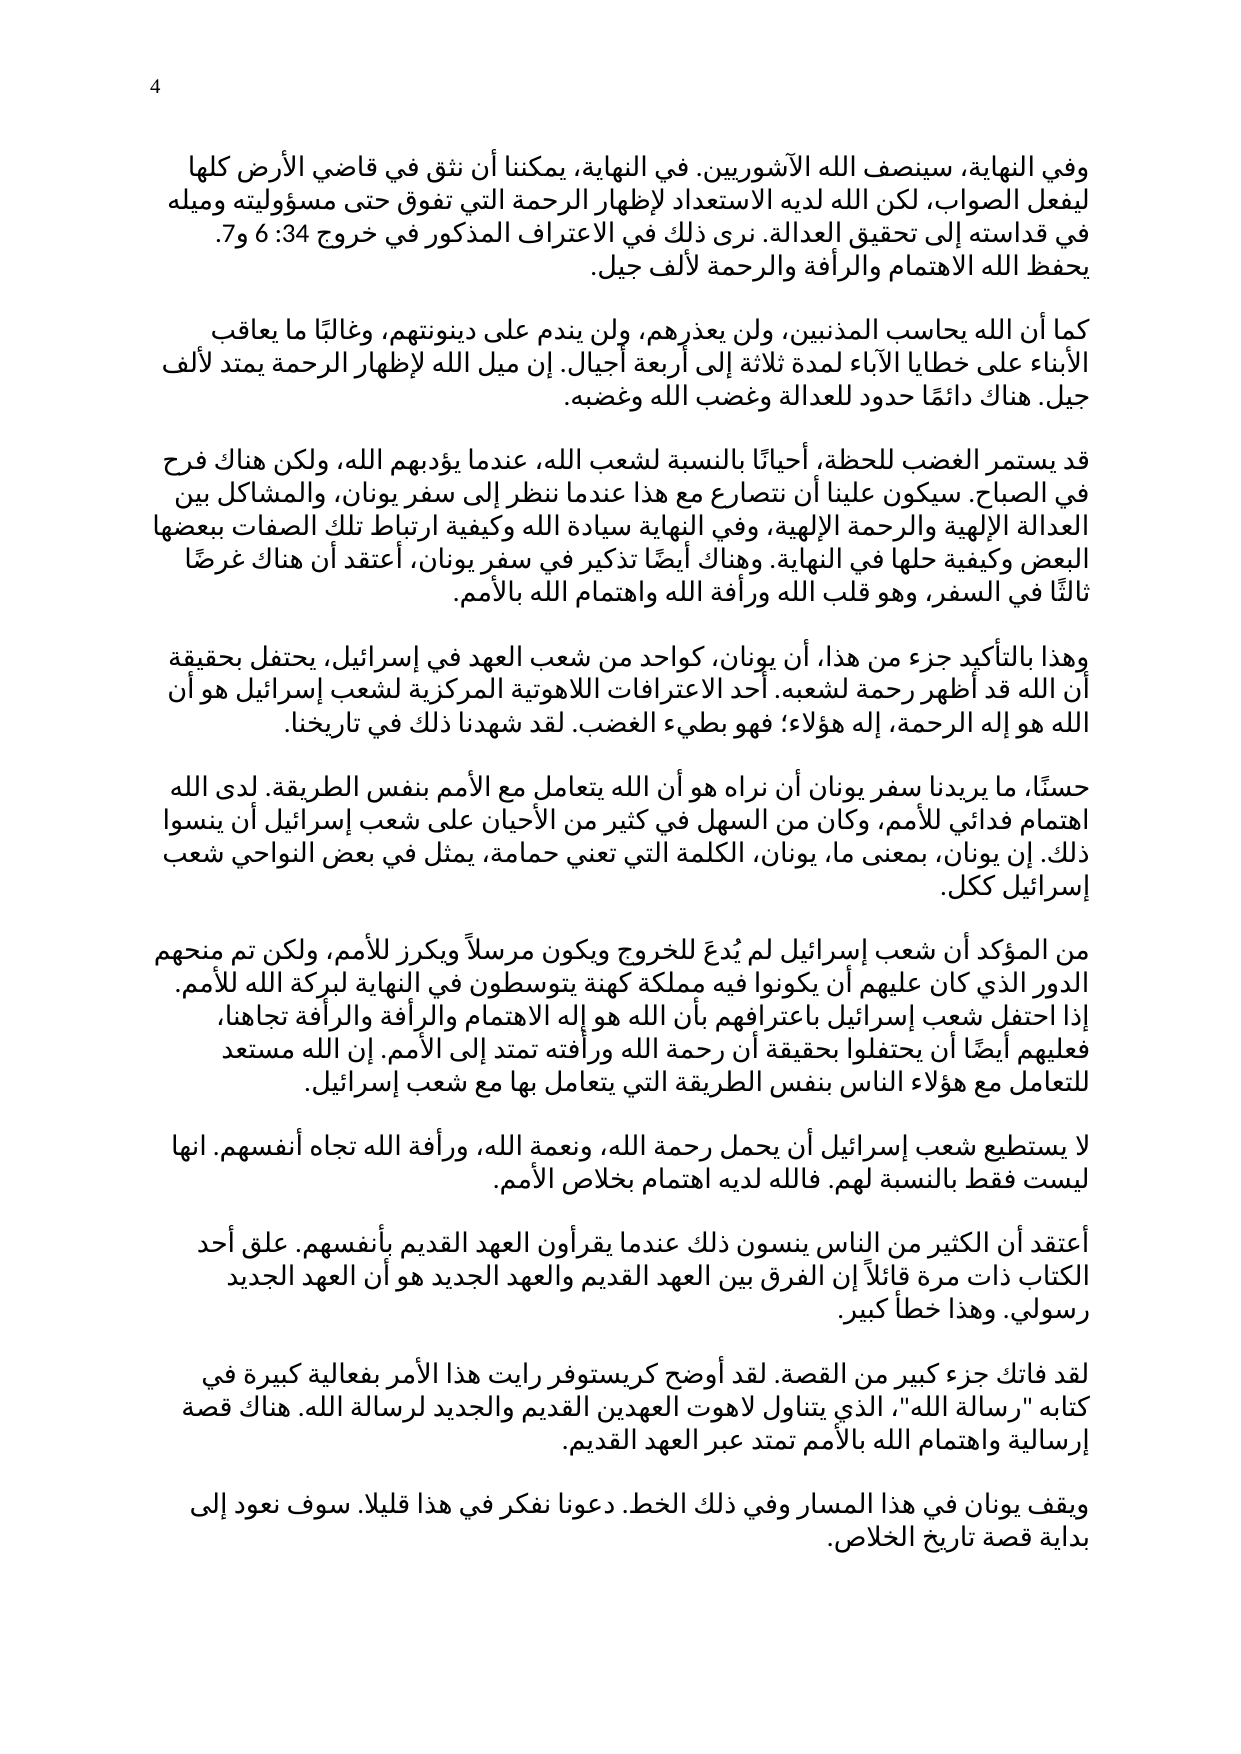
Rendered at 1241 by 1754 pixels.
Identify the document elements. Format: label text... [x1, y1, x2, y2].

text ويقف يونان في هذا المسار وفي ذلك الخط. دعونا نفكر في هذا قليلا. سوف نعود إلى بداية قصة تاريخ الخلاص. [150, 1487, 1090, 1553]
text لا يستطيع شعب إسرائيل أن يحمل رحمة الله، ونعمة الله، ورأفة الله تجاه أنفسهم. انها ليست فقط بالنسبة لهم. فالله لديه اهتمام بخلاص الأمم. [150, 1129, 1090, 1195]
text وفي النهاية، سينصف الله الآشوريين. في النهاية، يمكننا أن نثق في قاضي الأرض كلها ليفعل الصواب، لكن الله لديه الاستعداد لإظهار الرحمة التي تفوق حتى مسؤوليته وميله في قداسته إلى تحقيق العدالة. نرى ذلك في الاعتراف المذكور في خروج 34: 6 و7. يحفظ الله الاهتمام والرأفة والرحمة لألف جيل. [150, 150, 1090, 282]
text أعتقد أن الكثير من الناس ينسون ذلك عندما يقرأون العهد القديم بأنفسهم. علق أحد الكتاب ذات مرة قائلاً إن الفرق بين العهد القديم والعهد الجديد هو أن العهد الجديد رسولي. وهذا خطأ كبير. [150, 1227, 1090, 1326]
text وهذا بالتأكيد جزء من هذا، أن يونان، كواحد من شعب العهد في إسرائيل، يحتفل بحقيقة أن الله قد أظهر رحمة لشعبه. أحد الاعترافات اللاهوتية المركزية لشعب إسرائيل هو أن الله هو إله الرحمة، إله هؤلاء؛ فهو بطيء الغضب. لقد شهدنا ذلك في تاريخنا. [150, 640, 1090, 739]
text قد يستمر الغضب للحظة، أحيانًا بالنسبة لشعب الله، عندما يؤدبهم الله، ولكن هناك فرح في الصباح. سيكون علينا أن نتصارع مع هذا عندما ننظر إلى سفر يونان، والمشاكل بين العدالة الإلهية والرحمة الإلهية، وفي النهاية سيادة الله وكيفية ارتباط تلك الصفات ببعضها البعض وكيفية حلها في النهاية. وهناك أيضًا تذكير في سفر يونان، أعتقد أن هناك غرضًا ثالثًا في السفر، وهو قلب الله ورأفة الله واهتمام الله بالأمم. [150, 443, 1090, 608]
text كما أن الله يحاسب المذنبين، ولن يعذرهم، ولن يندم على دينونتهم، وغالبًا ما يعاقب الأبناء على خطايا الآباء لمدة ثلاثة إلى أربعة أجيال. إن ميل الله لإظهار الرحمة يمتد لألف جيل. هناك دائمًا حدود للعدالة وغضب الله وغضبه. [150, 313, 1090, 412]
text من المؤكد أن شعب إسرائيل لم يُدعَ للخروج ويكون مرسلاً ويكرز للأمم، ولكن تم منحهم الدور الذي كان عليهم أن يكونوا فيه مملكة كهنة يتوسطون في النهاية لبركة الله للأمم. إذا احتفل شعب إسرائيل باعترافهم بأن الله هو إله الاهتمام والرأفة والرأفة تجاهنا، فعليهم أيضًا أن يحتفلوا بحقيقة أن رحمة الله ورأفته تمتد إلى الأمم. إن الله مستعد للتعامل مع هؤلاء الناس بنفس الطريقة التي يتعامل بها مع شعب إسرائيل. [150, 933, 1090, 1098]
text لقد فاتك جزء كبير من القصة. لقد أوضح كريستوفر رايت هذا الأمر بفعالية كبيرة في كتابه "رسالة الله"، الذي يتناول لاهوت العهدين القديم والجديد لرسالة الله. هناك قصة إرسالية واهتمام الله بالأمم تمتد عبر العهد القديم. [150, 1357, 1090, 1456]
text حسنًا، ما يريدنا سفر يونان أن نراه هو أن الله يتعامل مع الأمم بنفس الطريقة. لدى الله اهتمام فدائي للأمم، وكان من السهل في كثير من الأحيان على شعب إسرائيل أن ينسوا ذلك. إن يونان، بمعنى ما، يونان، الكلمة التي تعني حمامة، يمثل في بعض النواحي شعب إسرائيل ككل. [150, 770, 1090, 902]
